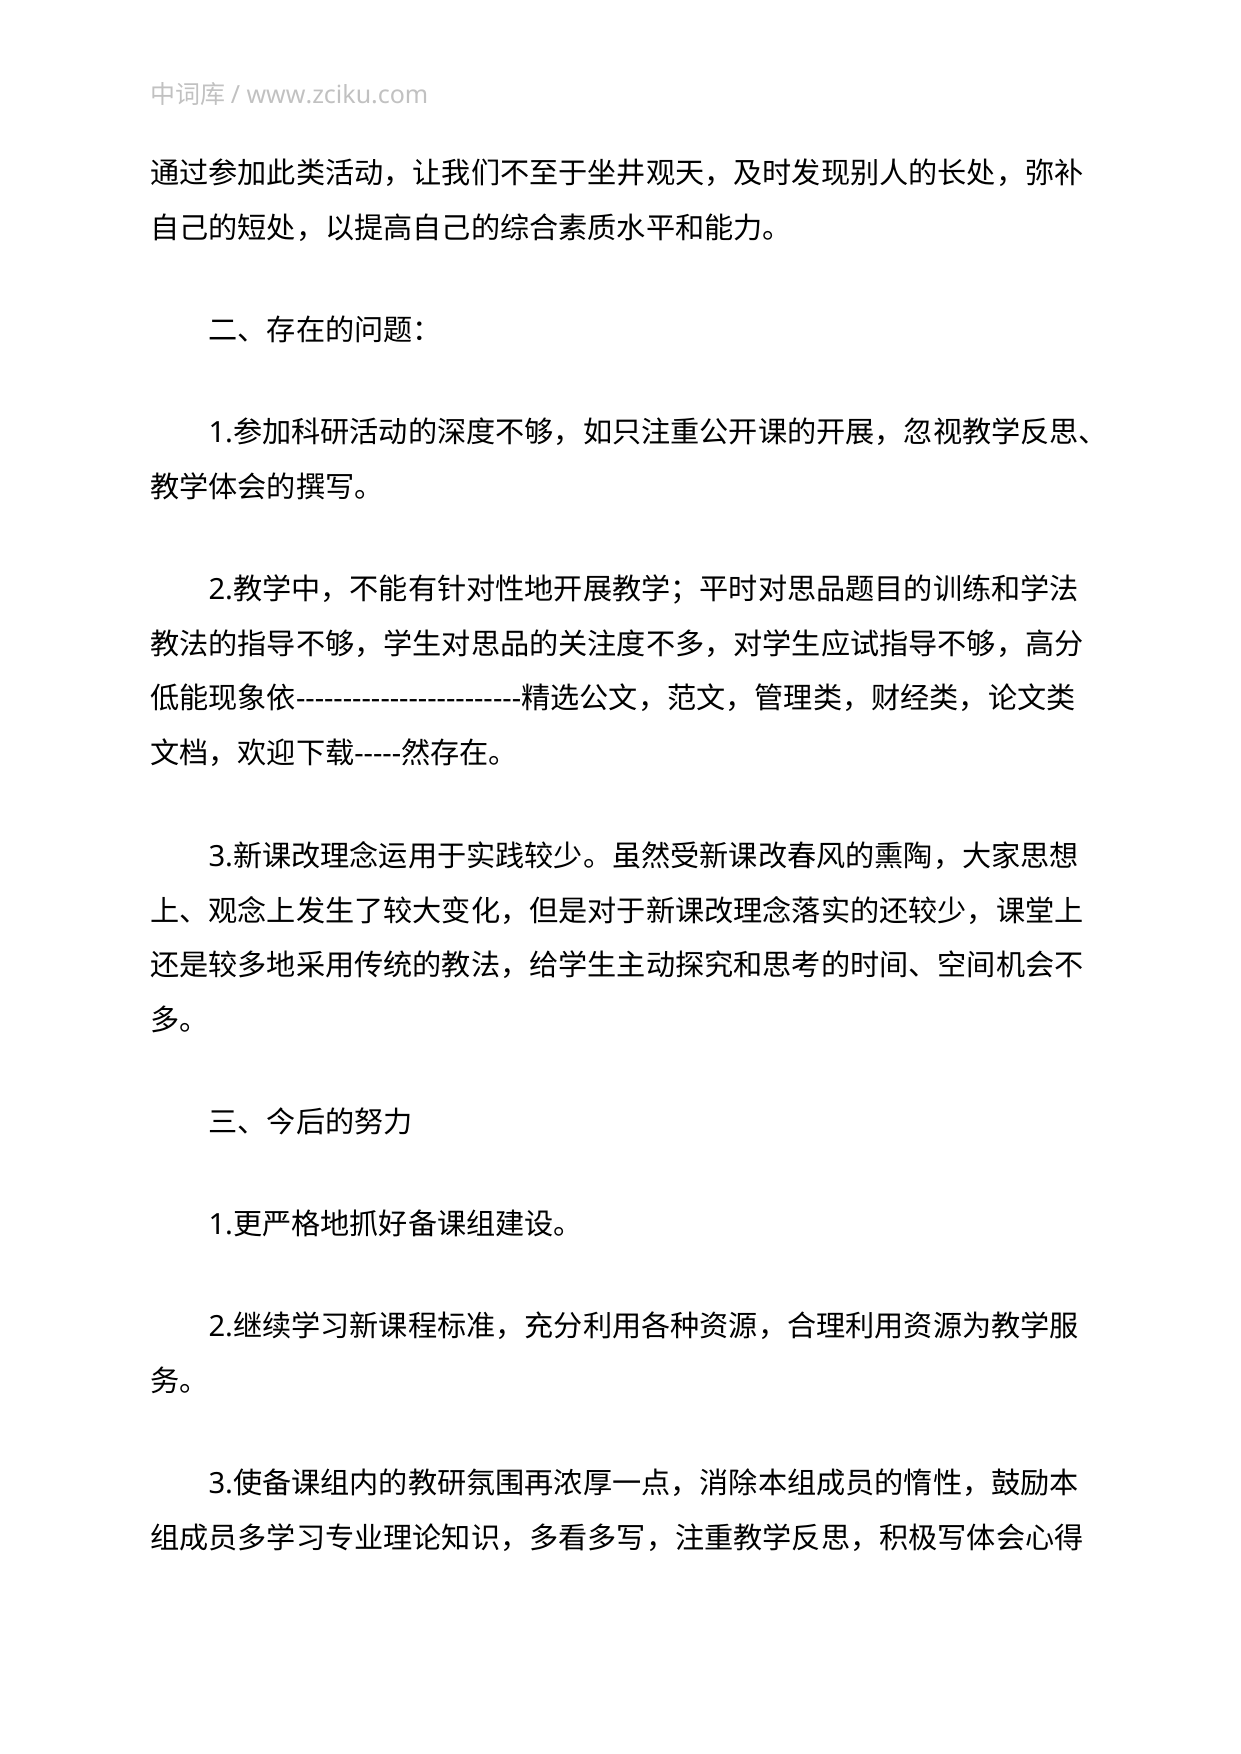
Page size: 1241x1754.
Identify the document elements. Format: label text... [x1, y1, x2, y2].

text 二、存在的问题： [150, 307, 1090, 349]
text 1.参加科研活动的深度不够，如只注重公开课的开展，忽视教学反思、教学体会的撰写。 [150, 408, 1090, 506]
text 1.更严格地抓好备课组建设。 [150, 1200, 1090, 1243]
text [150, 150, 1090, 247]
text 3.新课改理念运用于实践较少。虽然受新课改春风的熏陶，大家思想上、观念上发生了较大变化，但是对于新课改理念落实的还较少，课堂上还是较多地采用传统的教法，给学生主动探究和思考的时间、空间机会不多。 [150, 832, 1090, 1039]
text 三、今后的努力 [150, 1099, 1090, 1141]
text 2.继续学习新课程标准，充分利用各种资源，合理利用资源为教学服务。 [150, 1302, 1090, 1400]
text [150, 1459, 1090, 1556]
text 2.教学中，不能有针对性地开展教学；平时对思品题目的训练和学法教法的指导不够，学生对思品的关注度不多，对学生应试指导不够，高分低能现象依------------------------精选公文，范文，管理类，财经类，论文类文档，欢迎下载-----然存在。 [150, 565, 1090, 772]
